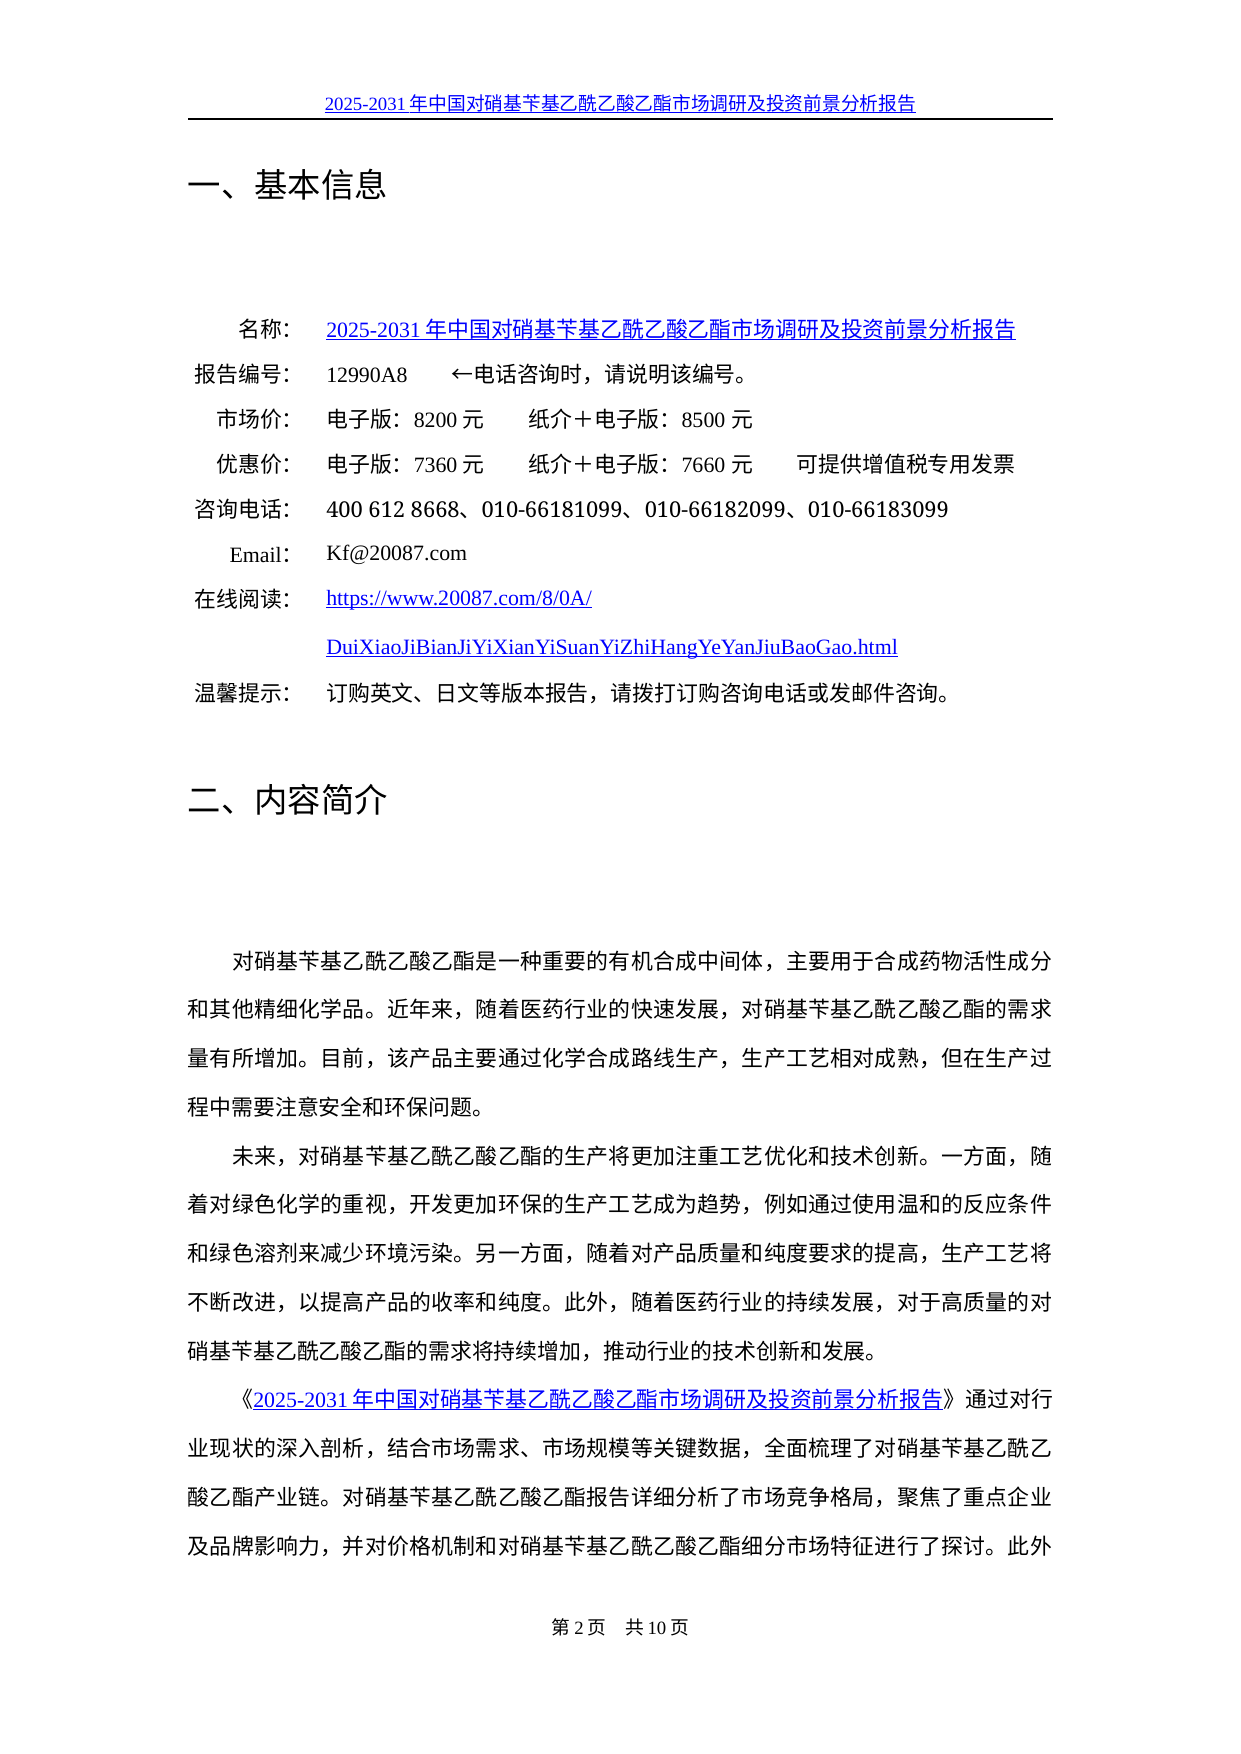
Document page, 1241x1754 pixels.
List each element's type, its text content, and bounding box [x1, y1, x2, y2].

table_header 名称： [167, 312, 315, 357]
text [187, 943, 1053, 1561]
table_cell [315, 582, 1073, 675]
table_cell Email： [167, 537, 315, 582]
table_cell 市场价： [167, 402, 315, 447]
table_cell 订购英文、日文等版本报告，请拨打订购咨询电话或发邮件咨询。 [315, 675, 1073, 720]
table_cell 咨询电话： [167, 492, 315, 537]
table_cell 电子版：7360 元 纸介＋电子版：7660 元 可提供增值税专用发票 [315, 447, 1073, 492]
table_header 2025-2031年中国对硝基苄基乙酰乙酸乙酯市场调研及投资前景分析报告 [315, 312, 1073, 357]
table_cell 12990A8 ←电话咨询时，请说明该编号。 [315, 357, 1073, 402]
table_cell 报告编号： [167, 357, 315, 402]
title 二、内容简介 [187, 766, 1053, 831]
table_cell Kf@20087.com [315, 537, 1073, 582]
table_cell 400 612 8668、010-66181099、010-66182099、010-66183099 [315, 492, 1073, 537]
table_cell 优惠价： [167, 447, 315, 492]
table_cell 温馨提示： [167, 675, 315, 720]
table_cell 电子版：8200 元 纸介＋电子版：8500 元 [315, 402, 1073, 447]
table_cell 在线阅读： [167, 582, 315, 675]
title 一、基本信息 [187, 150, 1053, 215]
